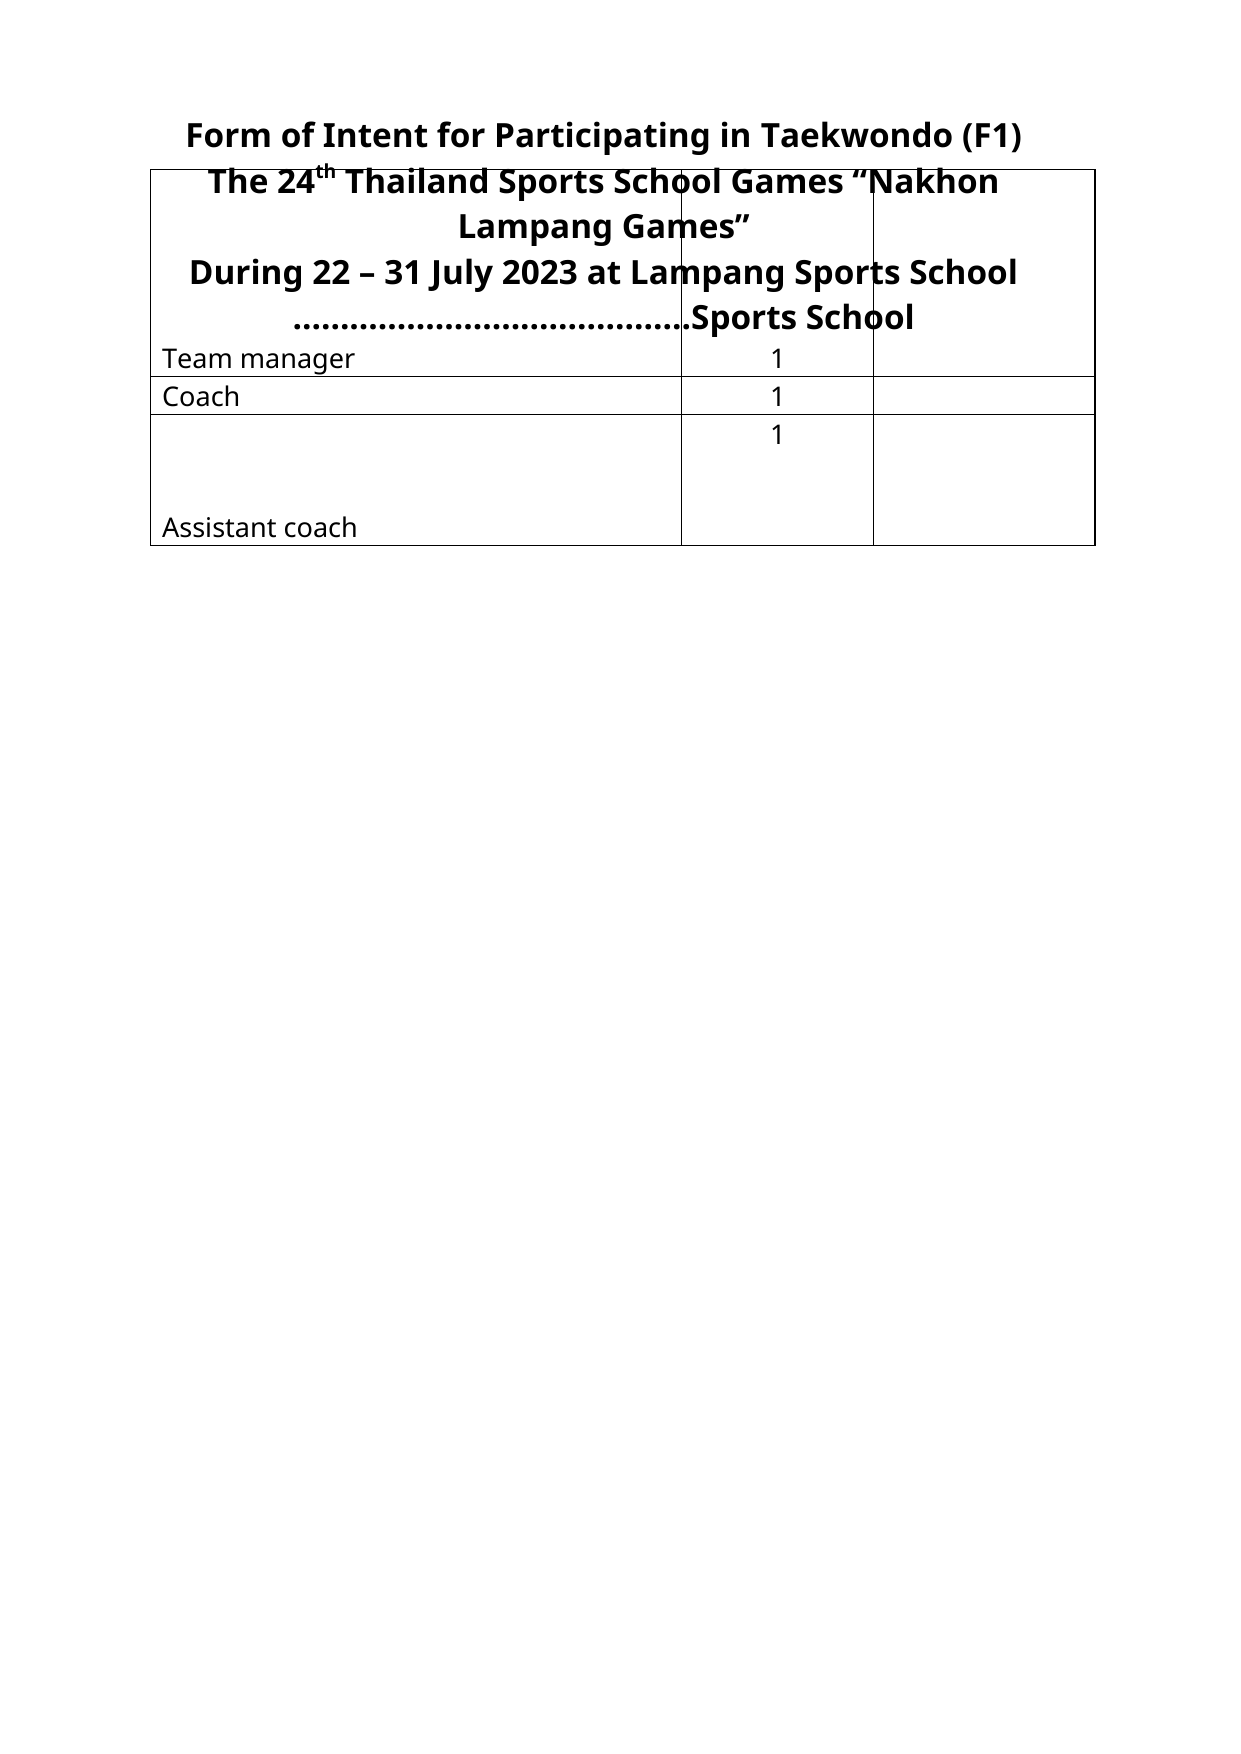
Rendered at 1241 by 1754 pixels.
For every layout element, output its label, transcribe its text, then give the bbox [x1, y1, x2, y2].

table_cell [874, 415, 1094, 545]
table_cell Assistant coach [151, 415, 681, 545]
table_cell 1 [682, 377, 873, 414]
table_cell Coach [151, 377, 681, 414]
table_cell 1 [682, 170, 873, 376]
table_cell [874, 377, 1094, 414]
table_cell 1 [682, 415, 873, 545]
table_cell [874, 170, 1094, 376]
table_cell Team manager [151, 170, 681, 376]
